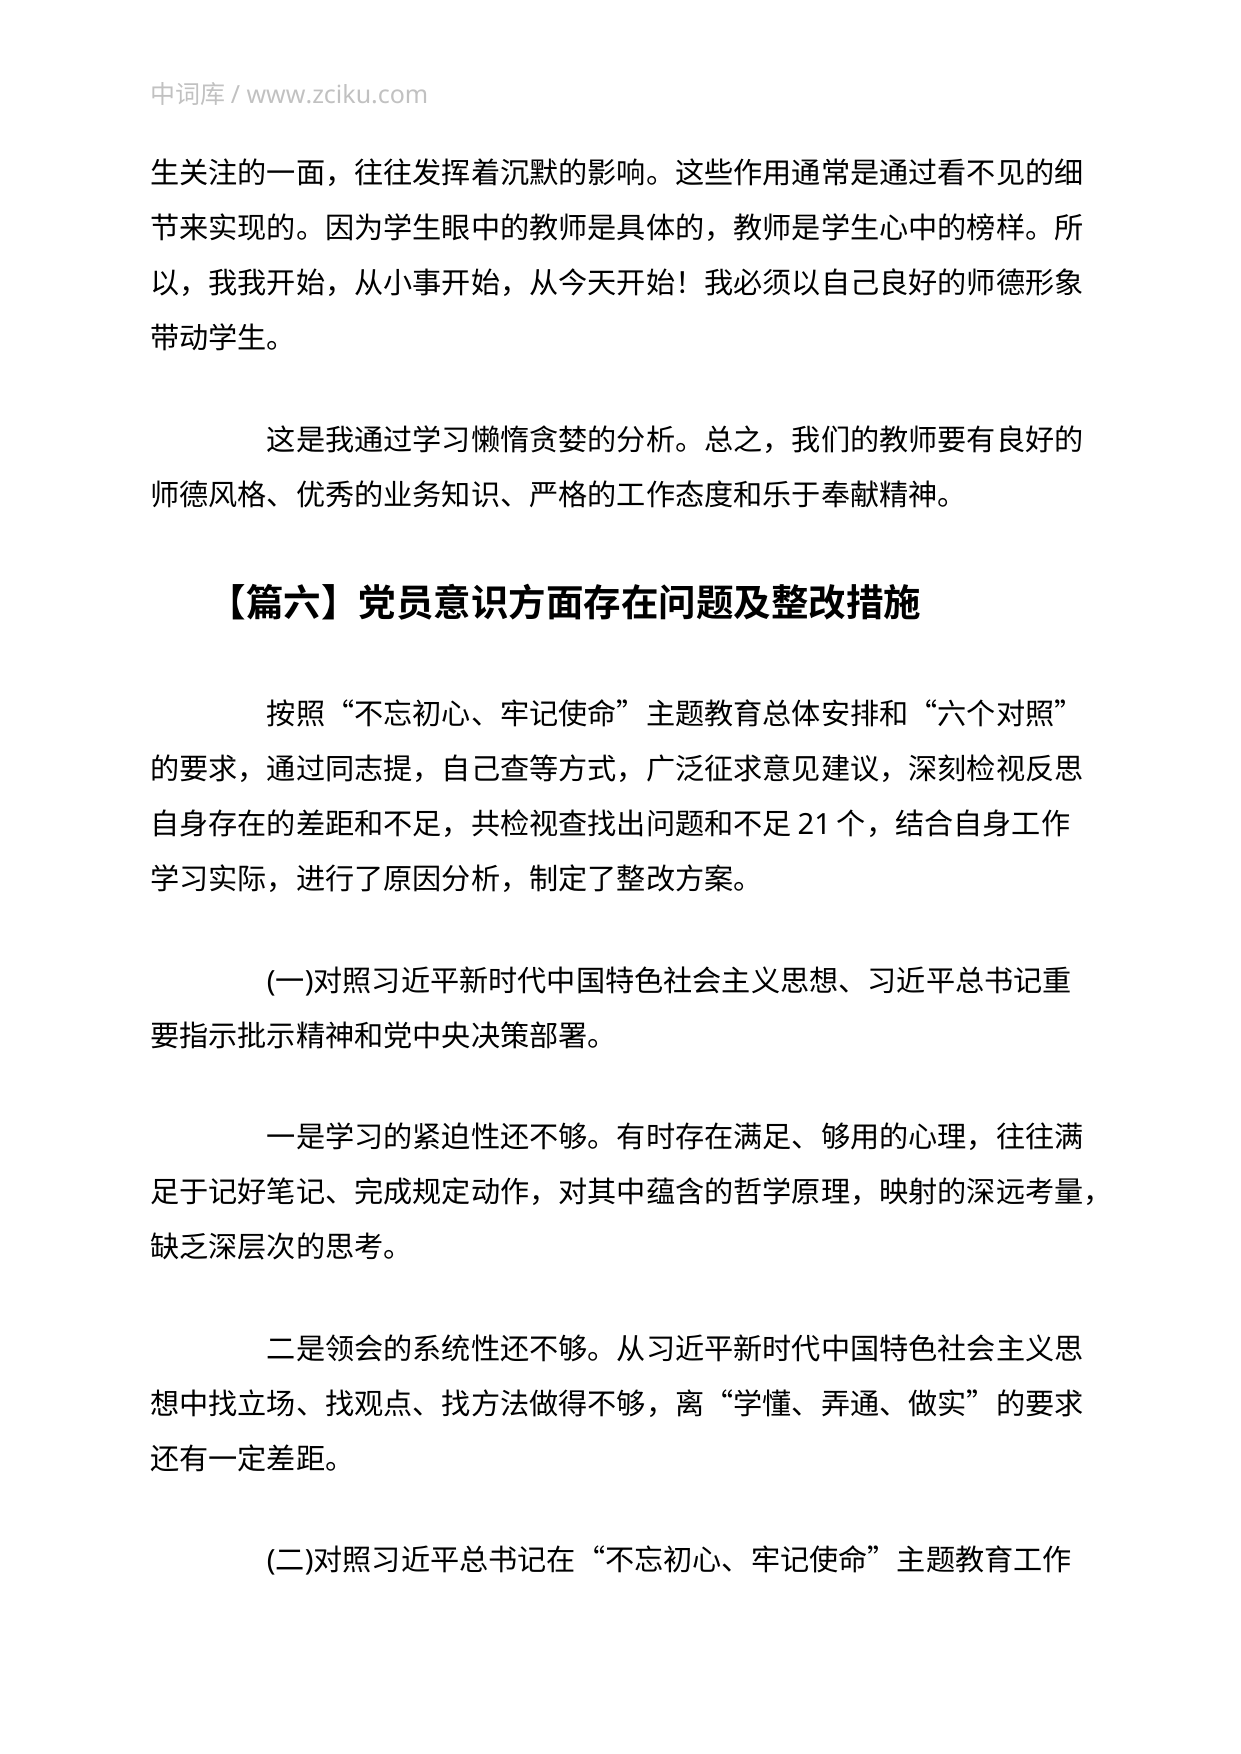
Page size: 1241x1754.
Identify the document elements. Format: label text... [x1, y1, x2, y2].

text (一)对照习近平新时代中国特色社会主义思想、习近平总书记重要指示批示精神和党中央决策部署。 [150, 957, 1090, 1054]
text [150, 1537, 1090, 1579]
text 这是我通过学习懒惰贪婪的分析。总之，我们的教师要有良好的师德风格、优秀的业务知识、严格的工作态度和乐于奉献精神。 [150, 416, 1090, 514]
text 二是领会的系统性还不够。从习近平新时代中国特色社会主义思想中找立场、找观点、找方法做得不够，离“学懂、弄通、做实”的要求还有一定差距。 [150, 1325, 1090, 1477]
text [150, 150, 1090, 357]
text 按照“不忘初心、牢记使命”主题教育总体安排和“六个对照”的要求，通过同志提，自己查等方式，广泛征求意见建议，深刻检视反思自身存在的差距和不足，共检视查找出问题和不足21个，结合自身工作学习实际，进行了原因分析，制定了整改方案。 [150, 691, 1090, 898]
text 一是学习的紧迫性还不够。有时存在满足、够用的心理，往往满足于记好笔记、完成规定动作，对其中蕴含的哲学原理，映射的深远考量，缺乏深层次的思考。 [150, 1114, 1090, 1266]
text 【篇六】党员意识方面存在问题及整改措施 [150, 573, 1090, 627]
